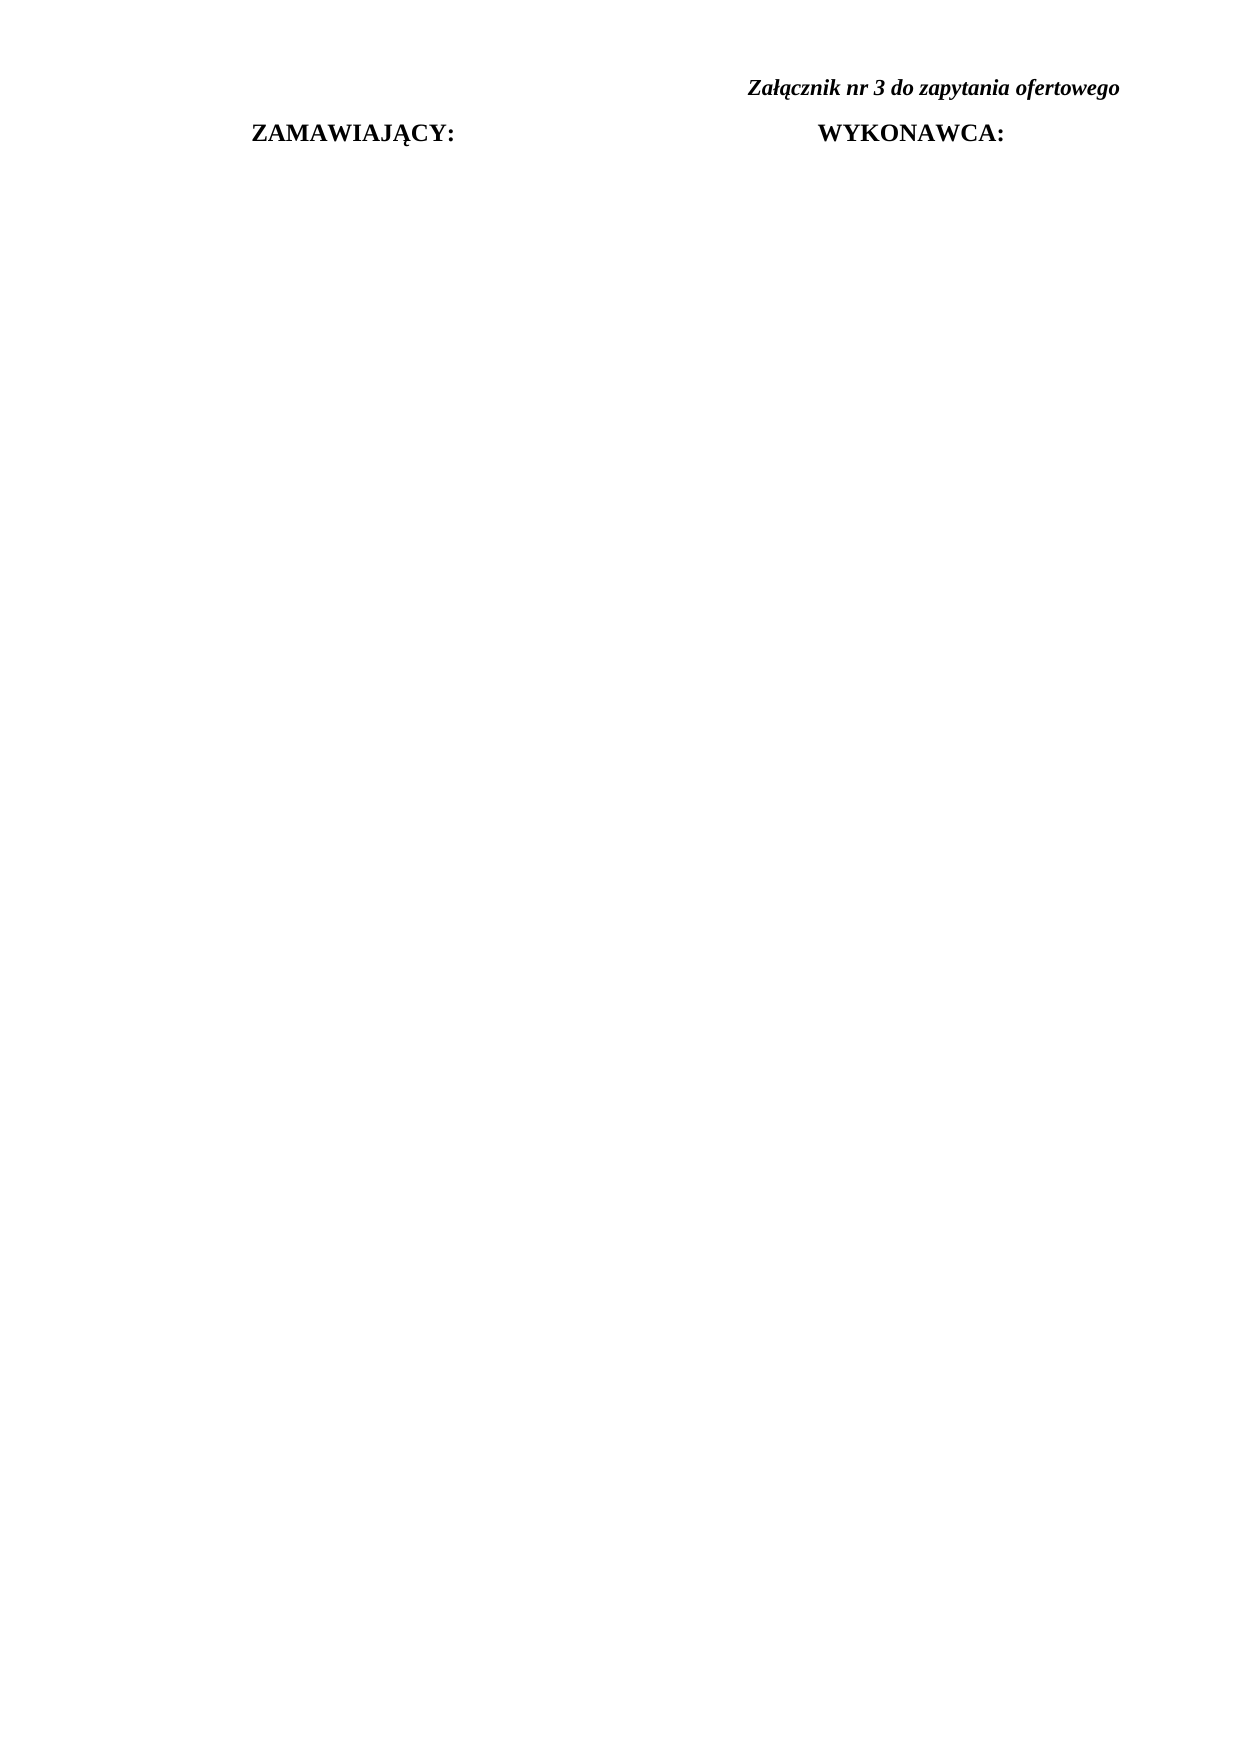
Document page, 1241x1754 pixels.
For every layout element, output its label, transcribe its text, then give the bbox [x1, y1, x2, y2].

text ZAMAWIAJĄCY: WYKONAWCA: [177, 118, 1122, 147]
